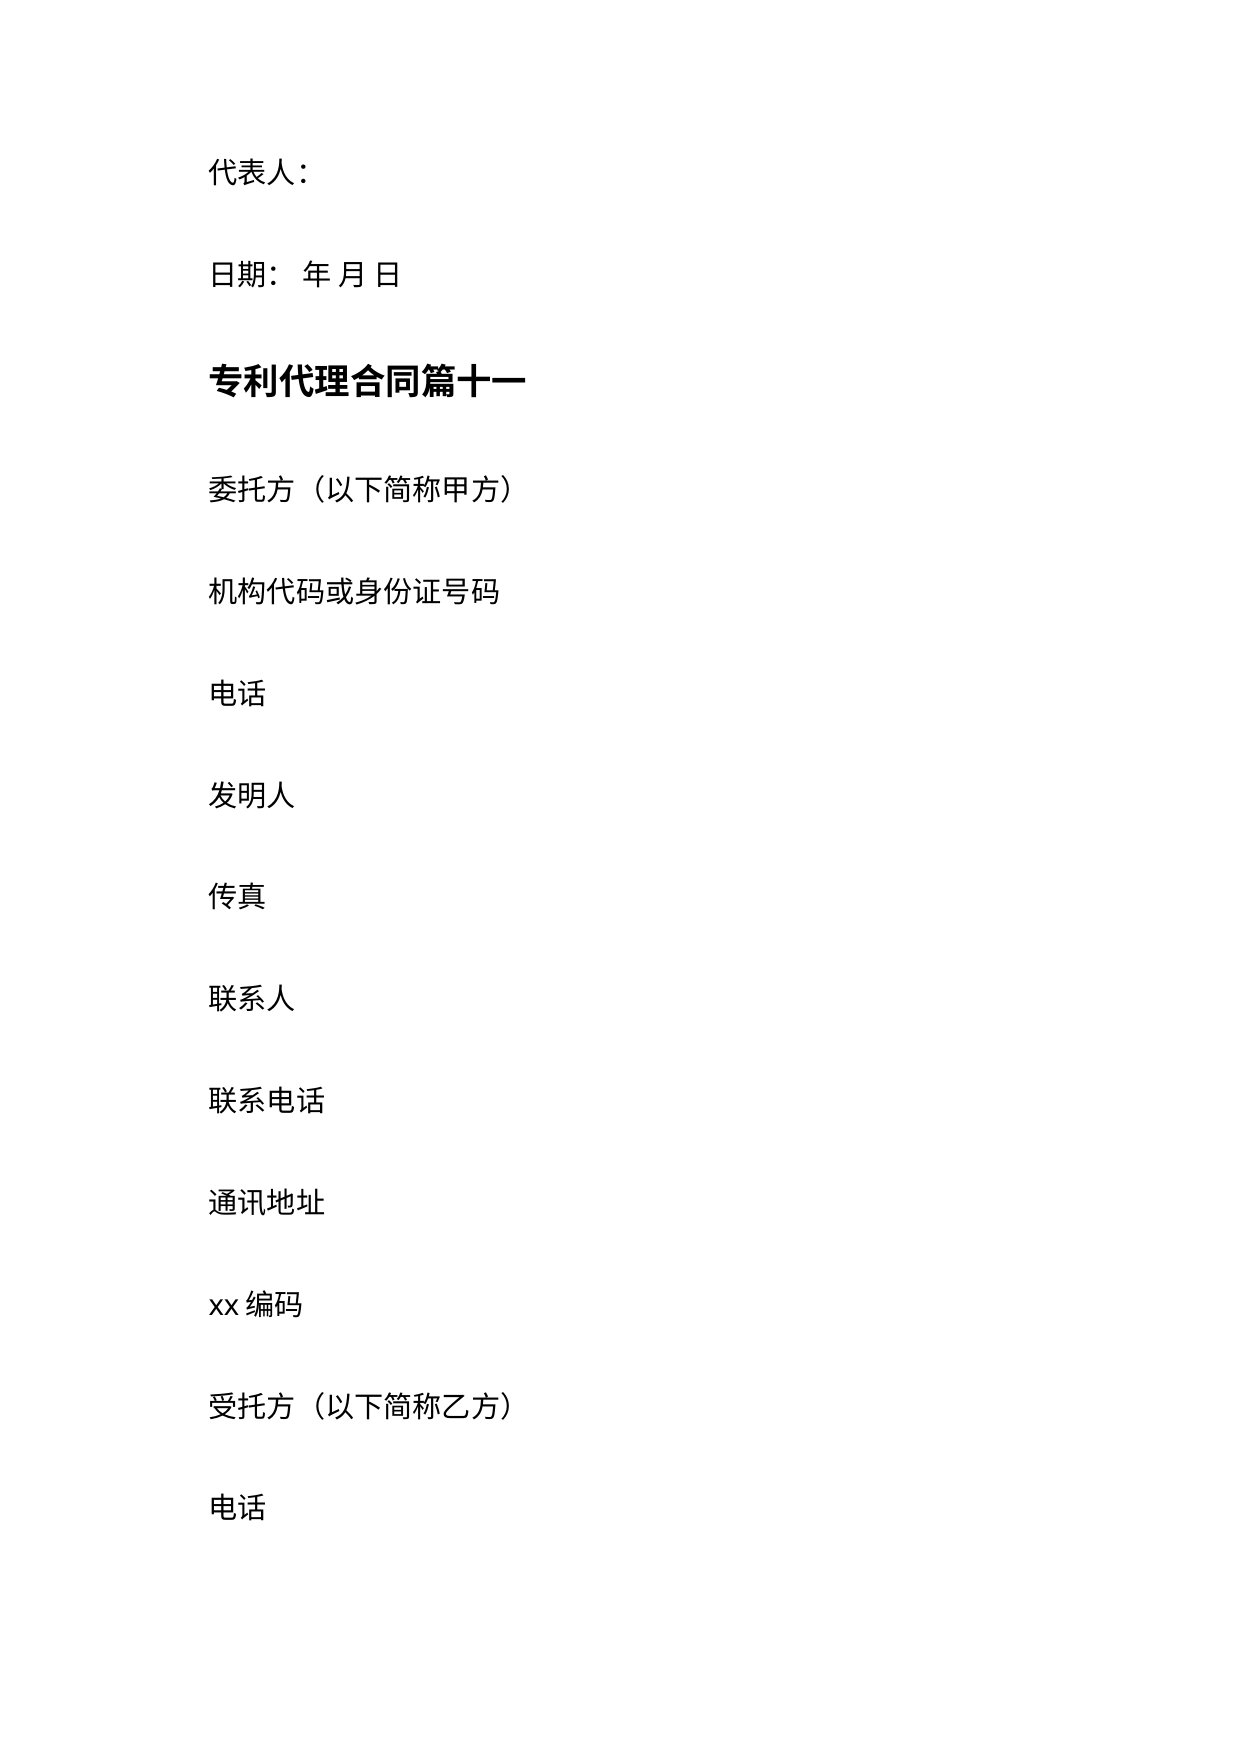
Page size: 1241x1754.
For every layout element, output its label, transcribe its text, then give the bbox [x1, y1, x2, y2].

text 专利代理合同篇十一 [150, 353, 1090, 405]
text 联系人 [150, 976, 1090, 1018]
text 受托方（以下简称乙方） [150, 1383, 1090, 1425]
text 代表人： [150, 150, 1090, 192]
text xx编码 [150, 1281, 1090, 1323]
text 电话 [150, 671, 1090, 713]
text 发明人 [150, 772, 1090, 814]
text 联系电话 [150, 1078, 1090, 1120]
text 通讯地址 [150, 1179, 1090, 1222]
text 传真 [150, 874, 1090, 916]
text 电话 [150, 1485, 1090, 1527]
text 委托方（以下简称甲方） [150, 467, 1090, 509]
text 机构代码或身份证号码 [150, 569, 1090, 611]
text 日期： 年 月 日 [150, 252, 1090, 294]
